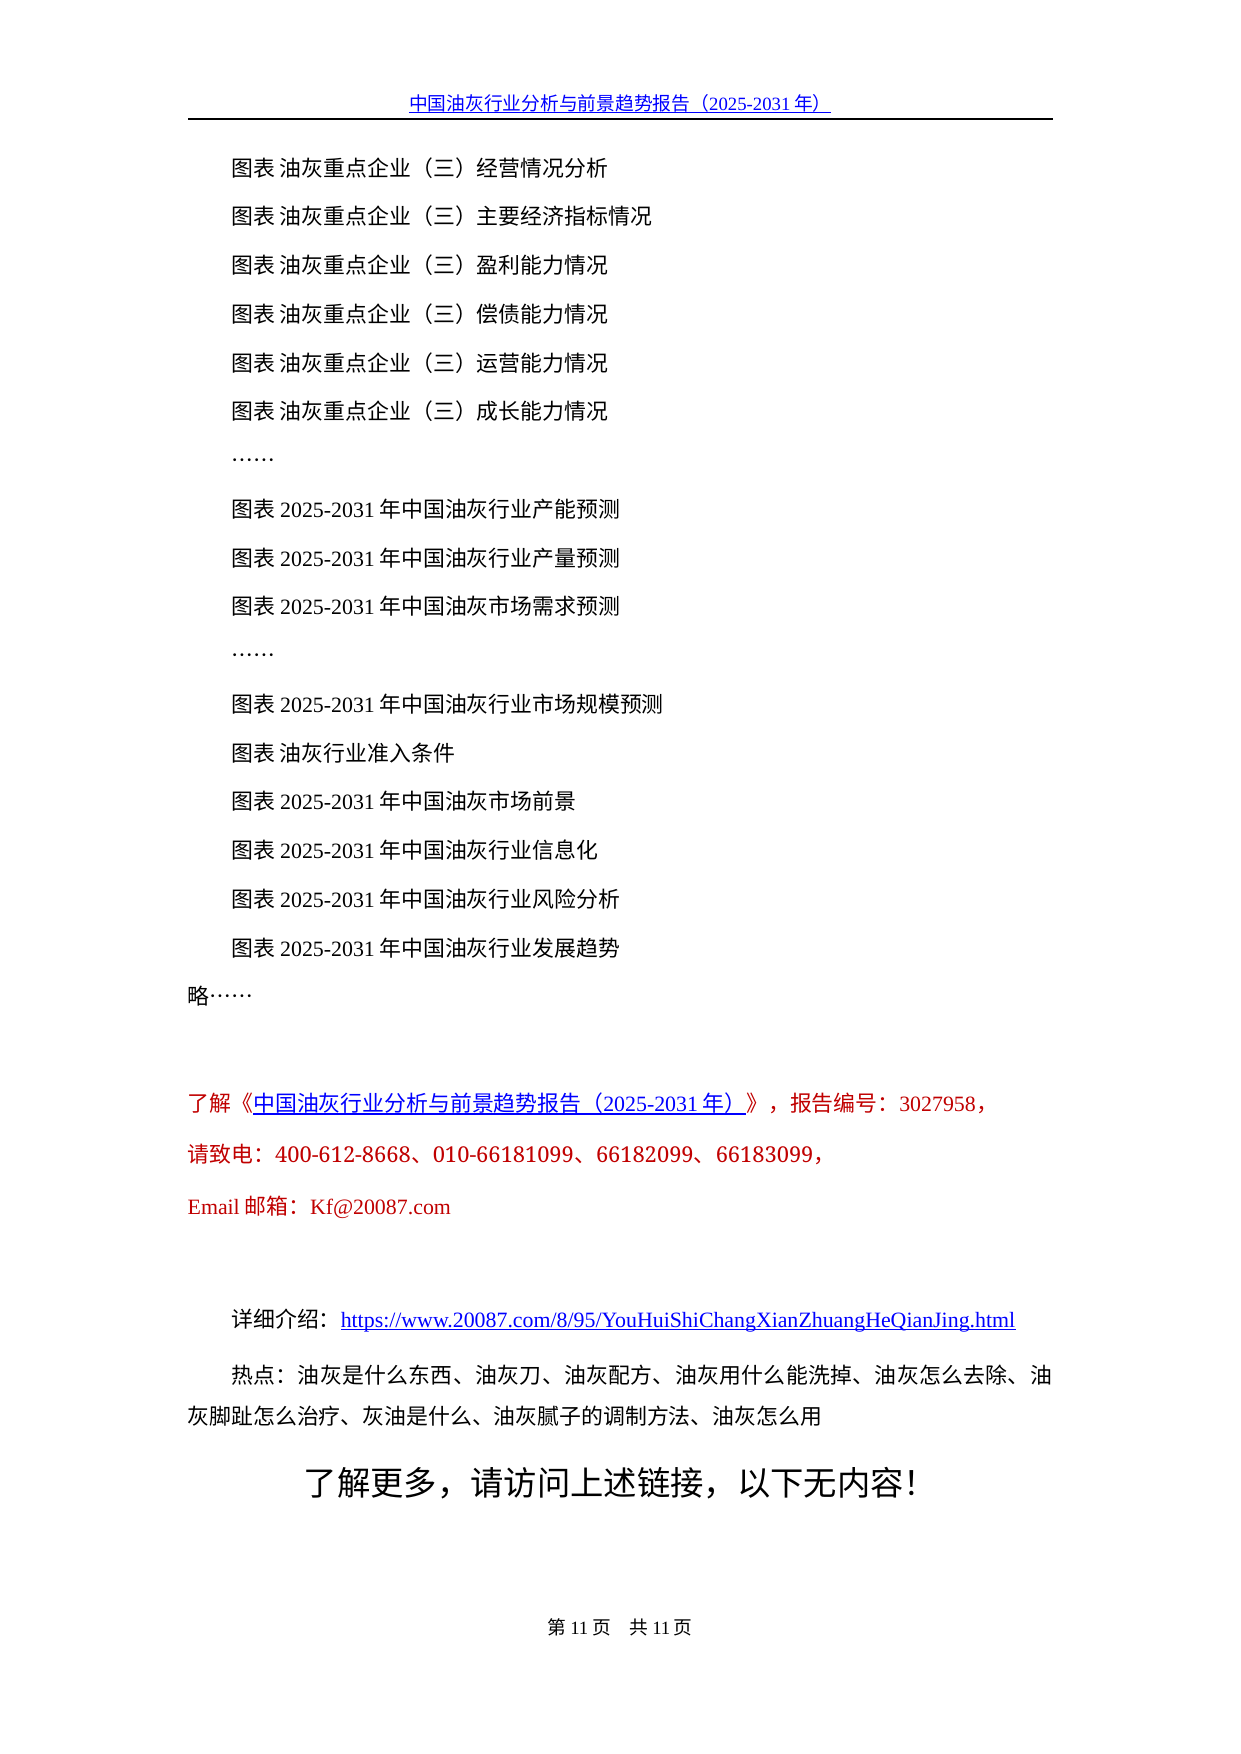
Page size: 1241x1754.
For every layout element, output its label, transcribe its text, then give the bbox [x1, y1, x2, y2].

text Email邮箱：Kf@20087.com [187, 1188, 1053, 1221]
text 了解《中国油灰行业分析与前景趋势报告（2025-2031年）》，报告编号：3027958， [187, 1085, 1053, 1118]
text 热点：油灰是什么东西、油灰刀、油灰配方、油灰用什么能洗掉、油灰怎么去除、油灰脚趾怎么治疗、灰油是什么、油灰腻子的调制方法、油灰怎么用 [187, 1358, 1053, 1431]
text 详细介绍：https://www.20087.com/8/95/YouHuiShiChangXianZhuangHeQianJing.html [187, 1301, 1053, 1334]
title 了解更多，请访问上述链接，以下无内容！ [187, 1449, 1053, 1514]
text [187, 150, 1053, 1011]
text 请致电：400-612-8668、010-66181099、66182099、66183099， [187, 1137, 1053, 1169]
